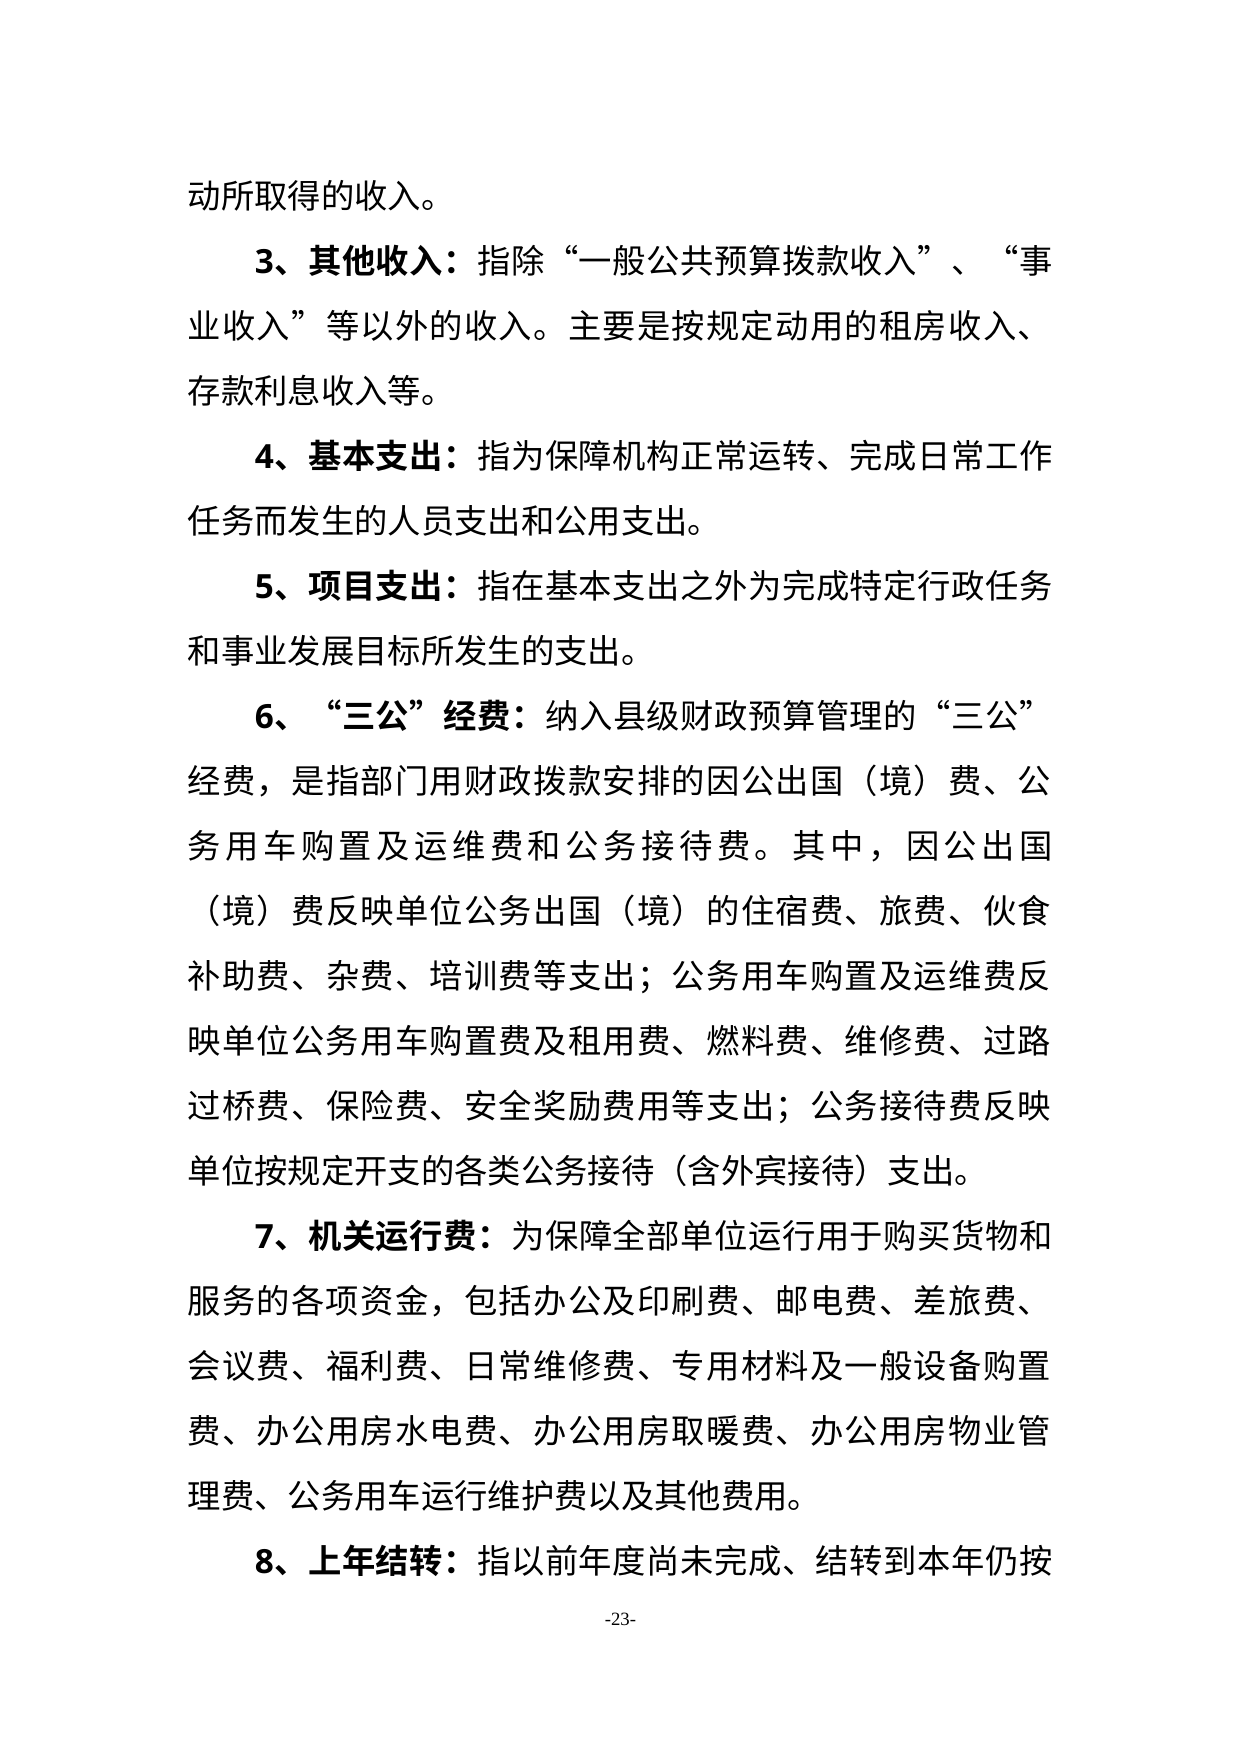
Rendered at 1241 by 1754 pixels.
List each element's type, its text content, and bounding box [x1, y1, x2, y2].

text 5、项目支出：指在基本支出之外为完成特定行政任务和事业发展目标所发生的支出。 [187, 552, 1053, 682]
text 7、机关运行费：为保障全部单位运行用于购买货物和服务的各项资金，包括办公及印刷费、邮电费、差旅费、会议费、福利费、日常维修费、专用材料及一般设备购置费、办公用房水电费、办公用房取暖费、办公用房物业管理费、公务用车运行维护费以及其他费用。 [187, 1202, 1053, 1527]
text 4、基本支出：指为保障机构正常运转、完成日常工作任务而发生的人员支出和公用支出。 [187, 422, 1053, 552]
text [187, 1527, 1053, 1592]
text 3、其他收入：指除“一般公共预算拨款收入”、“事业收入”等以外的收入。主要是按规定动用的租房收入、存款利息收入等。 [187, 227, 1053, 422]
text 6、“三公”经费：纳入县级财政预算管理的“三公”经费，是指部门用财政拨款安排的因公出国（境）费、公务用车购置及运维费和公务接待费。其中，因公出国（境）费反映单位公务出国（境）的住宿费、旅费、伙食补助费、杂费、培训费等支出；公务用车购置及运维费反映单位公务用车购置费及租用费、燃料费、维修费、过路过桥费、保险费、安全奖励费用等支出；公务接待费反映单位按规定开支的各类公务接待（含外宾接待）支出。 [187, 682, 1053, 1202]
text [187, 162, 1053, 227]
